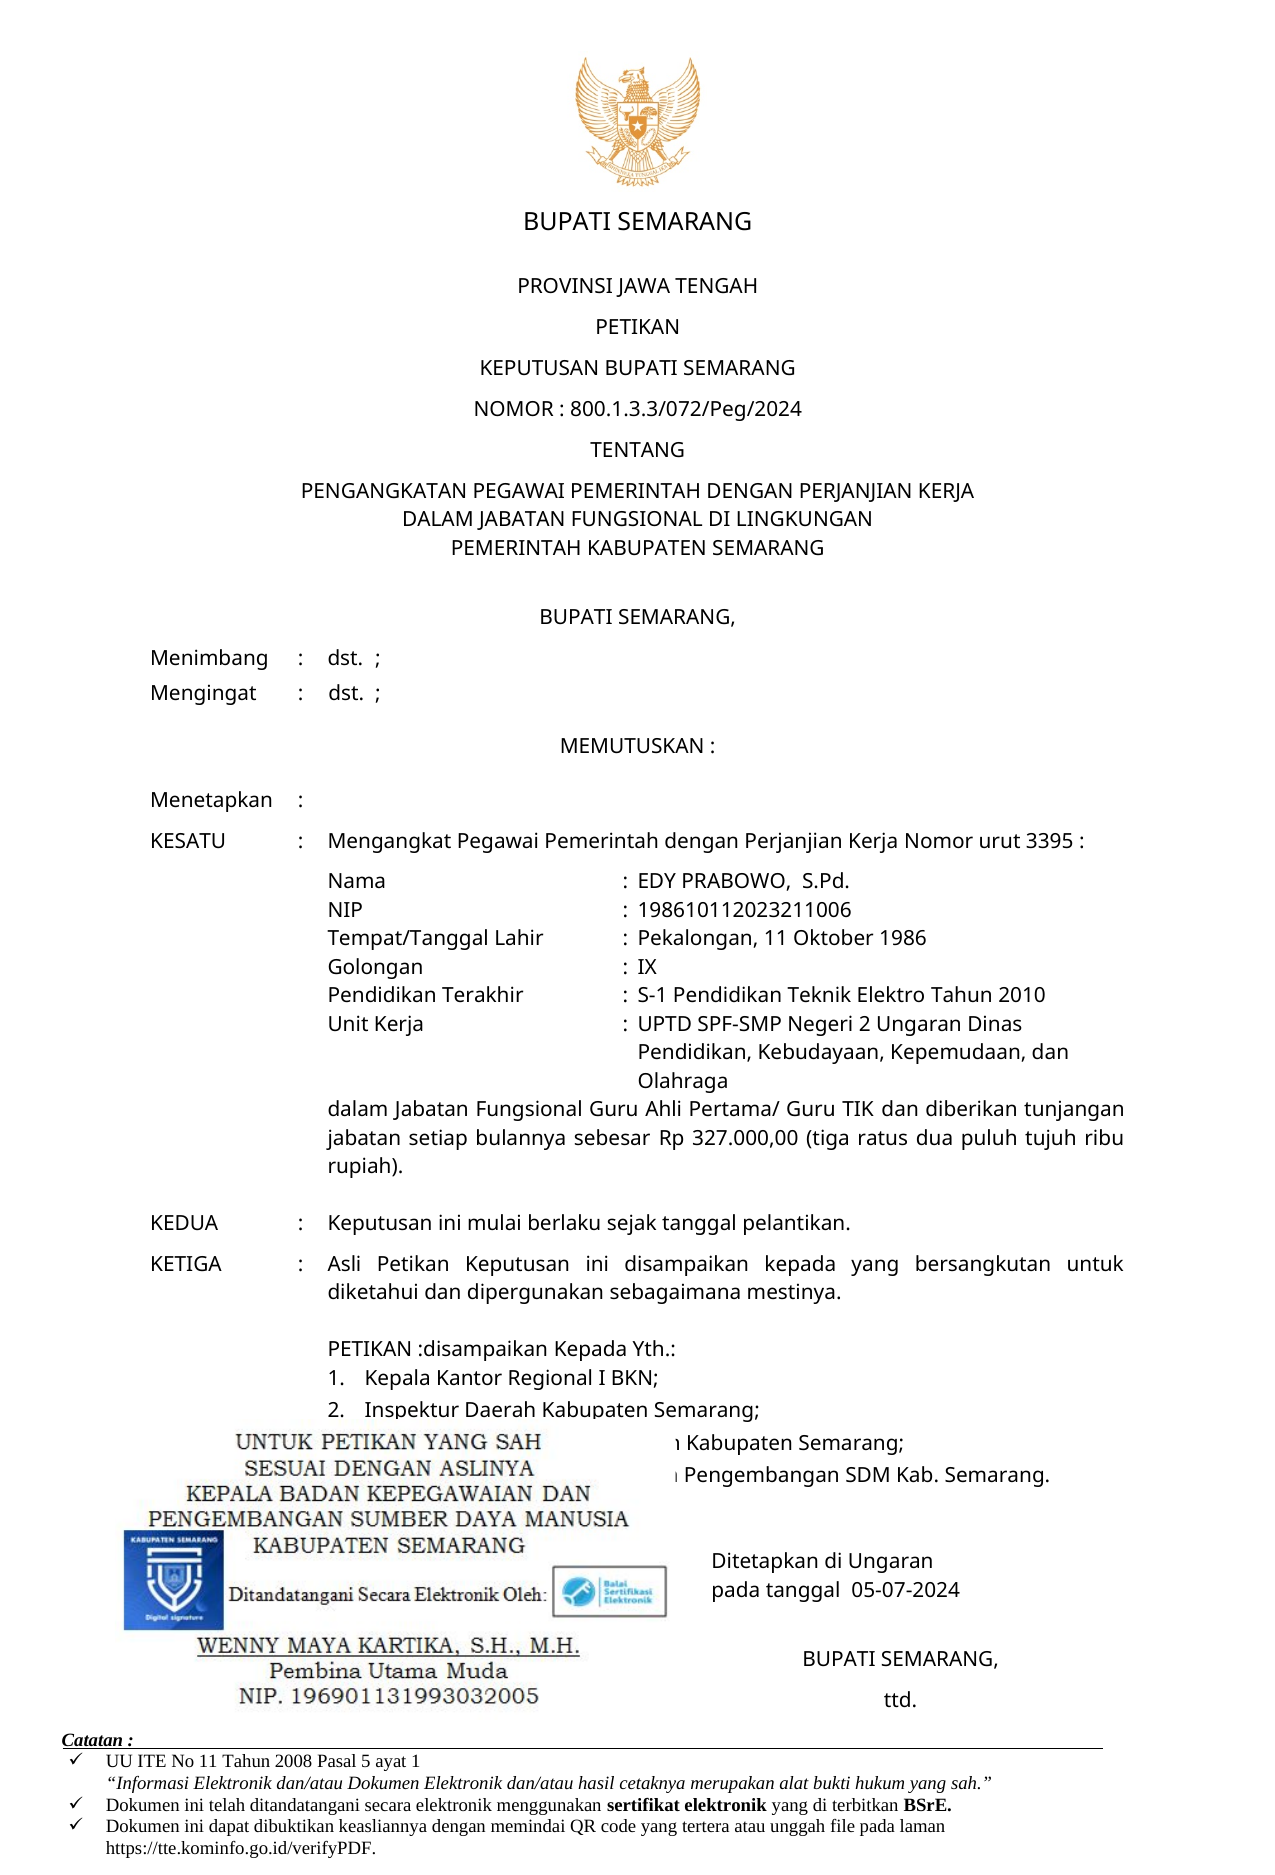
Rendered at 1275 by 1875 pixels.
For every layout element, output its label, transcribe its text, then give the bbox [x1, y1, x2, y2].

text BUPATI SEMARANG [150, 203, 1125, 237]
text ttd. [676, 1685, 1125, 1714]
text PETIKAN [150, 312, 1125, 341]
list 3. Kepala Badan Keuangan Daerah Kabupaten ; [676, 1428, 1125, 1456]
text Mengingat : dst. ; [150, 678, 1125, 706]
list 2. Inspektur Daerah Kabupaten ; [327, 1395, 1125, 1424]
text Menetapkan : [150, 785, 1125, 813]
list 4. Kepala Badan Kepegawaian dan Pengembangan SDM Kab. . [676, 1460, 1125, 1489]
text Unit Kerja : UPTD SPF-SMP Negeri 2 Ungaran Dinas Pendidikan, Kebudayaan, Kepemudaan, dan Olahraga [327, 1009, 1125, 1094]
text KEDUA : Keputusan ini mulai berlaku sejak tanggal pelantikan. [150, 1208, 1125, 1236]
picture [567, 51, 708, 192]
text Ditetapkan di Ungaran [711, 1546, 1125, 1575]
text NOMOR : 800.1.3.3/072/Peg/2024 [150, 394, 1125, 423]
text PROVINSI JAWA TENGAH [150, 271, 1125, 300]
text Nama : EDY PRABOWO, S.Pd. [327, 867, 1125, 895]
text dalam Jabatan Fungsional Guru Ahli Pertama/ Guru TIK dan diberikan tunjangan jabatan setiap bulannya sebesar Rp 327.000,00 (tiga ratus dua puluh tujuh ribu rupiah). [327, 1094, 1125, 1179]
text KEPUTUSAN BUPATI [150, 353, 1125, 382]
text MEMUTUSKAN : [150, 731, 1125, 760]
text pada tanggal 05-07-2024 [711, 1575, 1125, 1603]
text DALAM JABATAN FUNGSIONAL DI LINGKUNGAN [150, 504, 1125, 533]
text BUPATI , [150, 602, 1125, 631]
text PENGANGKATAN PEGAWAI PEMERINTAH DENGAN PERJANJIAN KERJA [150, 476, 1125, 504]
text KESATU : Mengangkat Pegawai Pemerintah dengan Perjanjian Kerja Nomor urut 3395 : [150, 826, 1125, 854]
text PETIKAN :disampaikan Kepada Yth.: [150, 1334, 1125, 1363]
text Golongan : IX [327, 952, 1125, 980]
picture [114, 1419, 676, 1720]
text BUPATI , [676, 1644, 1125, 1673]
text KETIGA : Asli Petikan Keputusan ini disampaikan kepada yang bersangkutan untuk diketahui dan dipergunakan sebagaimana mestinya. [150, 1249, 1125, 1306]
text NIP : 198610112023211006 [327, 895, 1125, 923]
text PEMERINTAH KABUPATEN SEMARANG [150, 533, 1125, 561]
text TENTANG [150, 435, 1125, 463]
text Pendidikan Terakhir : S-1 Pendidikan Teknik Elektro Tahun 2010 [327, 980, 1125, 1009]
text Tempat/Tanggal Lahir : Pekalongan, 11 Oktober 1986 [327, 923, 1125, 952]
list 1. Kepala Kantor Regional I BKN; [327, 1363, 1125, 1391]
text Menimbang : dst. ; [150, 643, 1125, 672]
